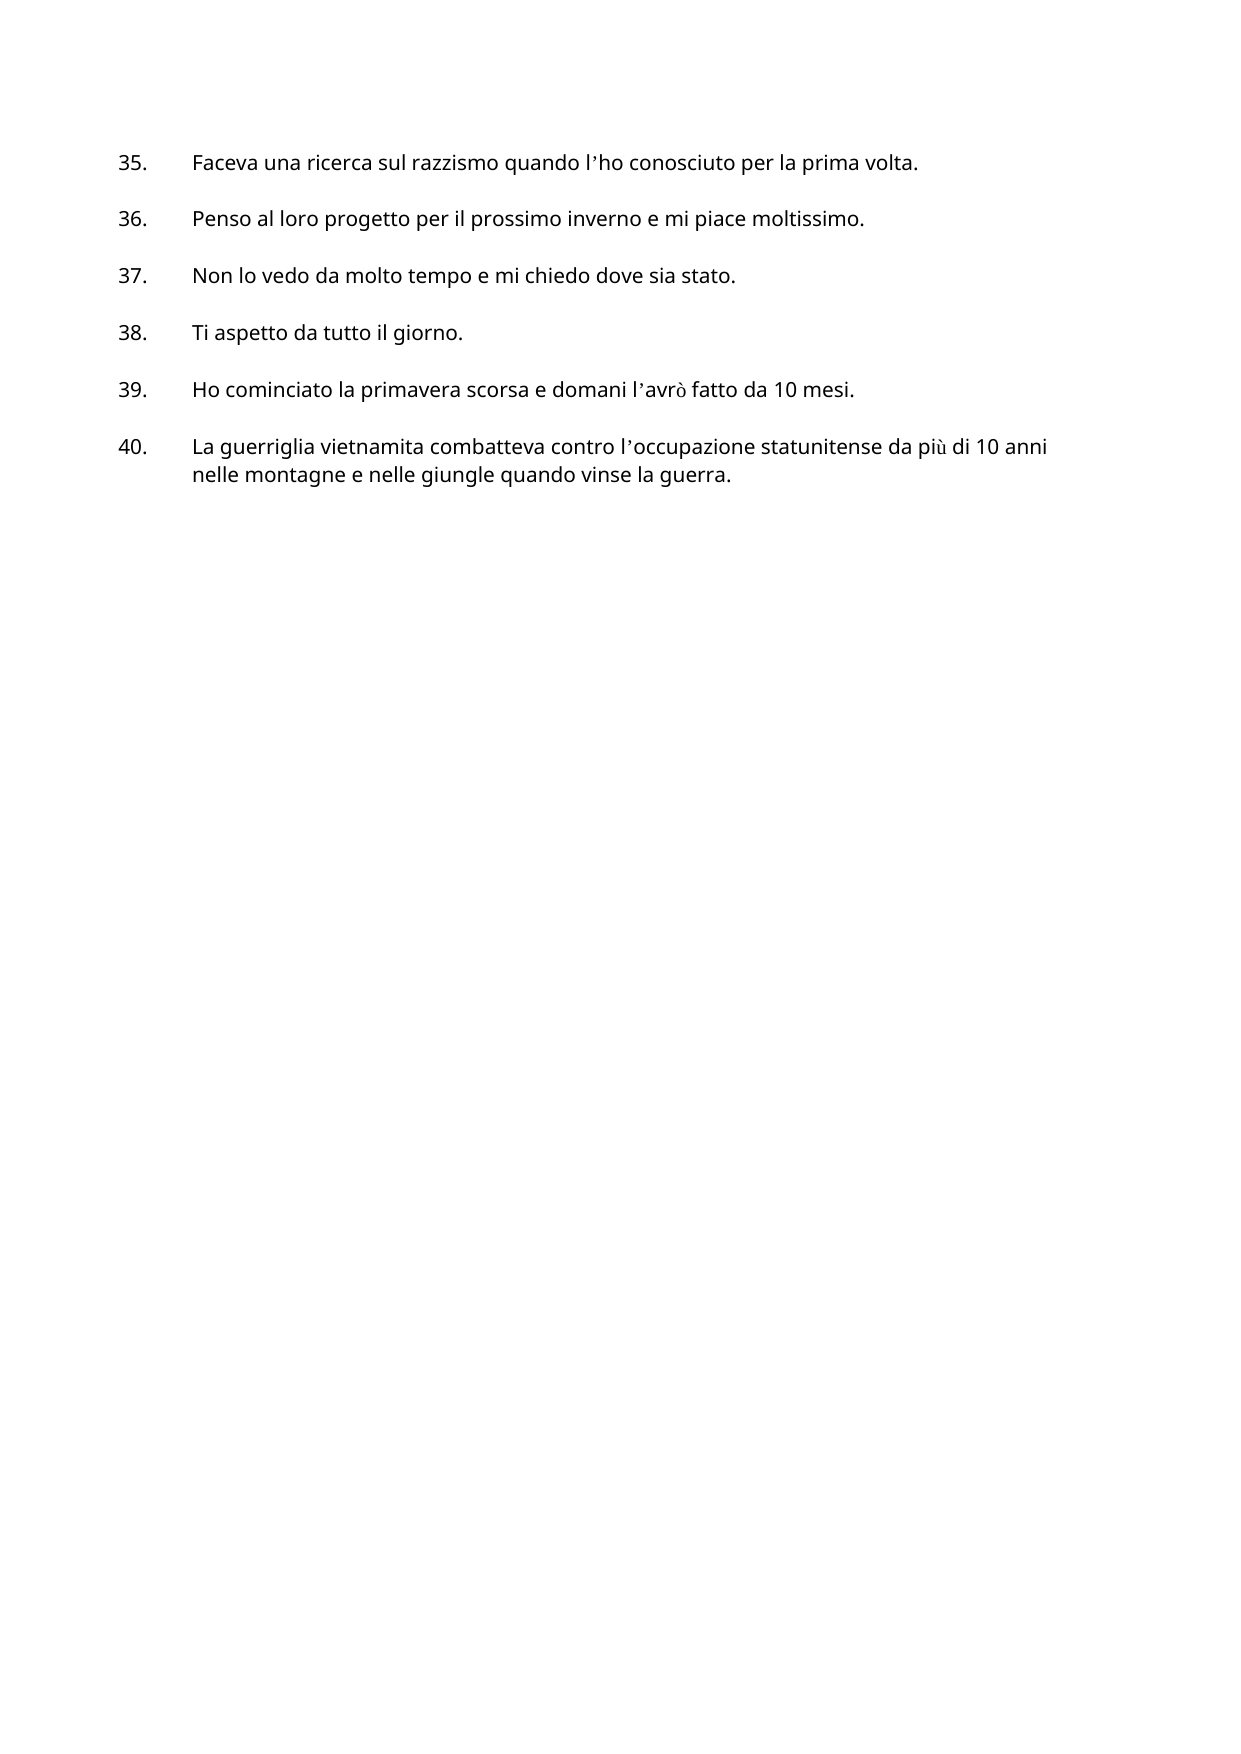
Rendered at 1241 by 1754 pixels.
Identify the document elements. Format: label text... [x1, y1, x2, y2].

text 38. Ti aspetto da tutto il giorno. [118, 318, 1122, 347]
text 37. Non lo vedo da molto tempo e mi chiedo dove sia stato. [118, 261, 1122, 290]
text 39. Ho cominciato la primavera scorsa e domani l’avrò fatto da 10 mesi. [118, 375, 1122, 403]
text 40. La guerriglia vietnamita combatteva contro l’occupazione statunitense da più di 10 anni nelle montagne e nelle giungle quando vinse la guerra. [118, 432, 1122, 489]
text 36. Penso al loro progetto per il prossimo inverno e mi piace moltissimo. [118, 204, 1122, 233]
text 35. Faceva una ricerca sul razzismo quando l’ho conosciuto per la prima volta. [118, 148, 1122, 176]
